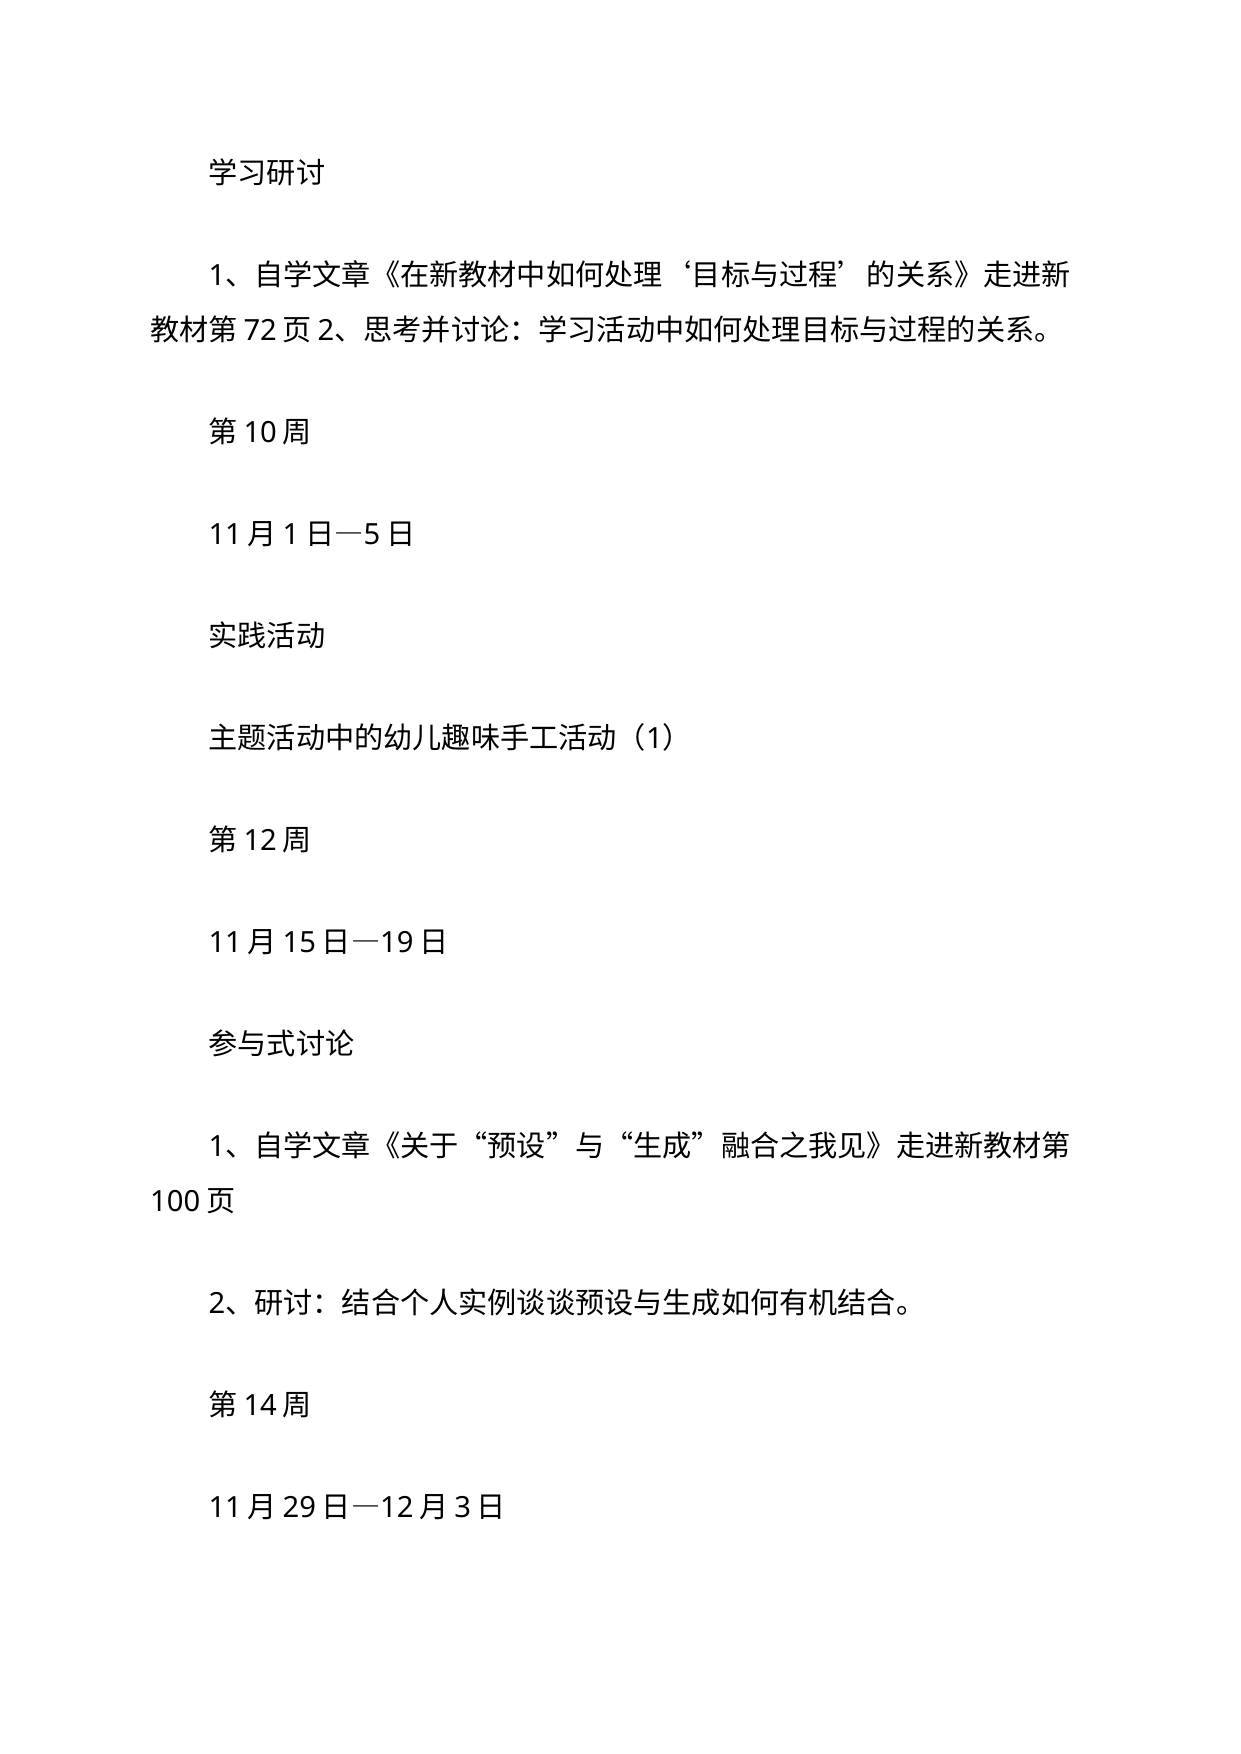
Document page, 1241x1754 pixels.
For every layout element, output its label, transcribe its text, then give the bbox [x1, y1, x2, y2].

text 第10周 [150, 409, 1090, 451]
text 11月15日—19日 [150, 918, 1090, 961]
text 第14周 [150, 1381, 1090, 1423]
text 主题活动中的幼儿趣味手工活动（1） [150, 714, 1090, 757]
text 1、自学文章《关于“预设”与“生成”融合之我见》走进新教材第100页 [150, 1122, 1090, 1219]
text 第12周 [150, 816, 1090, 859]
text 1、自学文章《在新教材中如何处理‘目标与过程’的关系》走进新教材第72页2、思考并讨论：学习活动中如何处理目标与过程的关系。 [150, 252, 1090, 349]
text 参与式讨论 [150, 1020, 1090, 1063]
text 11月1日—5日 [150, 511, 1090, 553]
text 2、研讨：结合个人实例谈谈预设与生成如何有机结合。 [150, 1279, 1090, 1322]
text 学习研讨 [150, 150, 1090, 192]
text 11月29日—12月3日 [150, 1483, 1090, 1526]
text 实践活动 [150, 613, 1090, 655]
